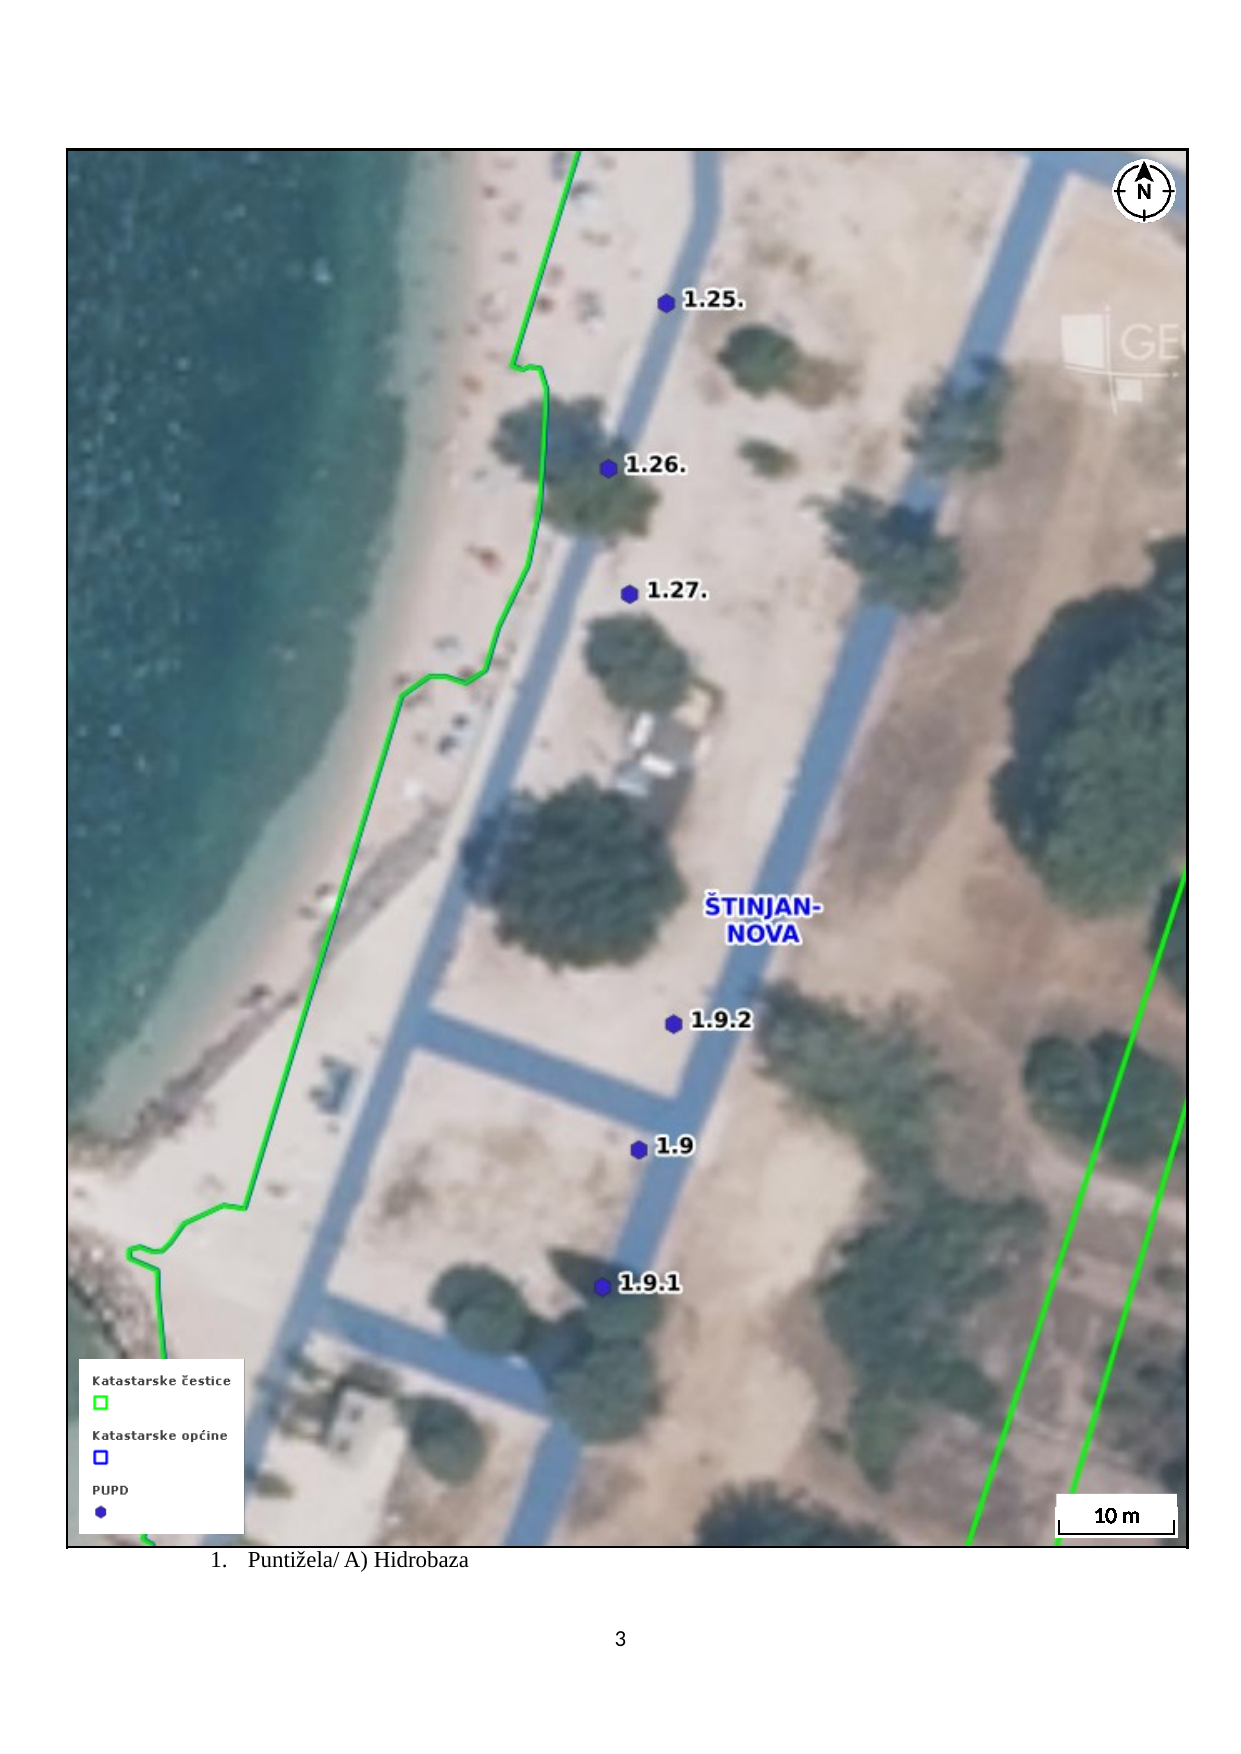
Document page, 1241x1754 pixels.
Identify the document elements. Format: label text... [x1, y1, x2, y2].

list Puntižela/ A) Hidrobaza [210, 1546, 1093, 1572]
picture [68, 151, 1186, 1546]
